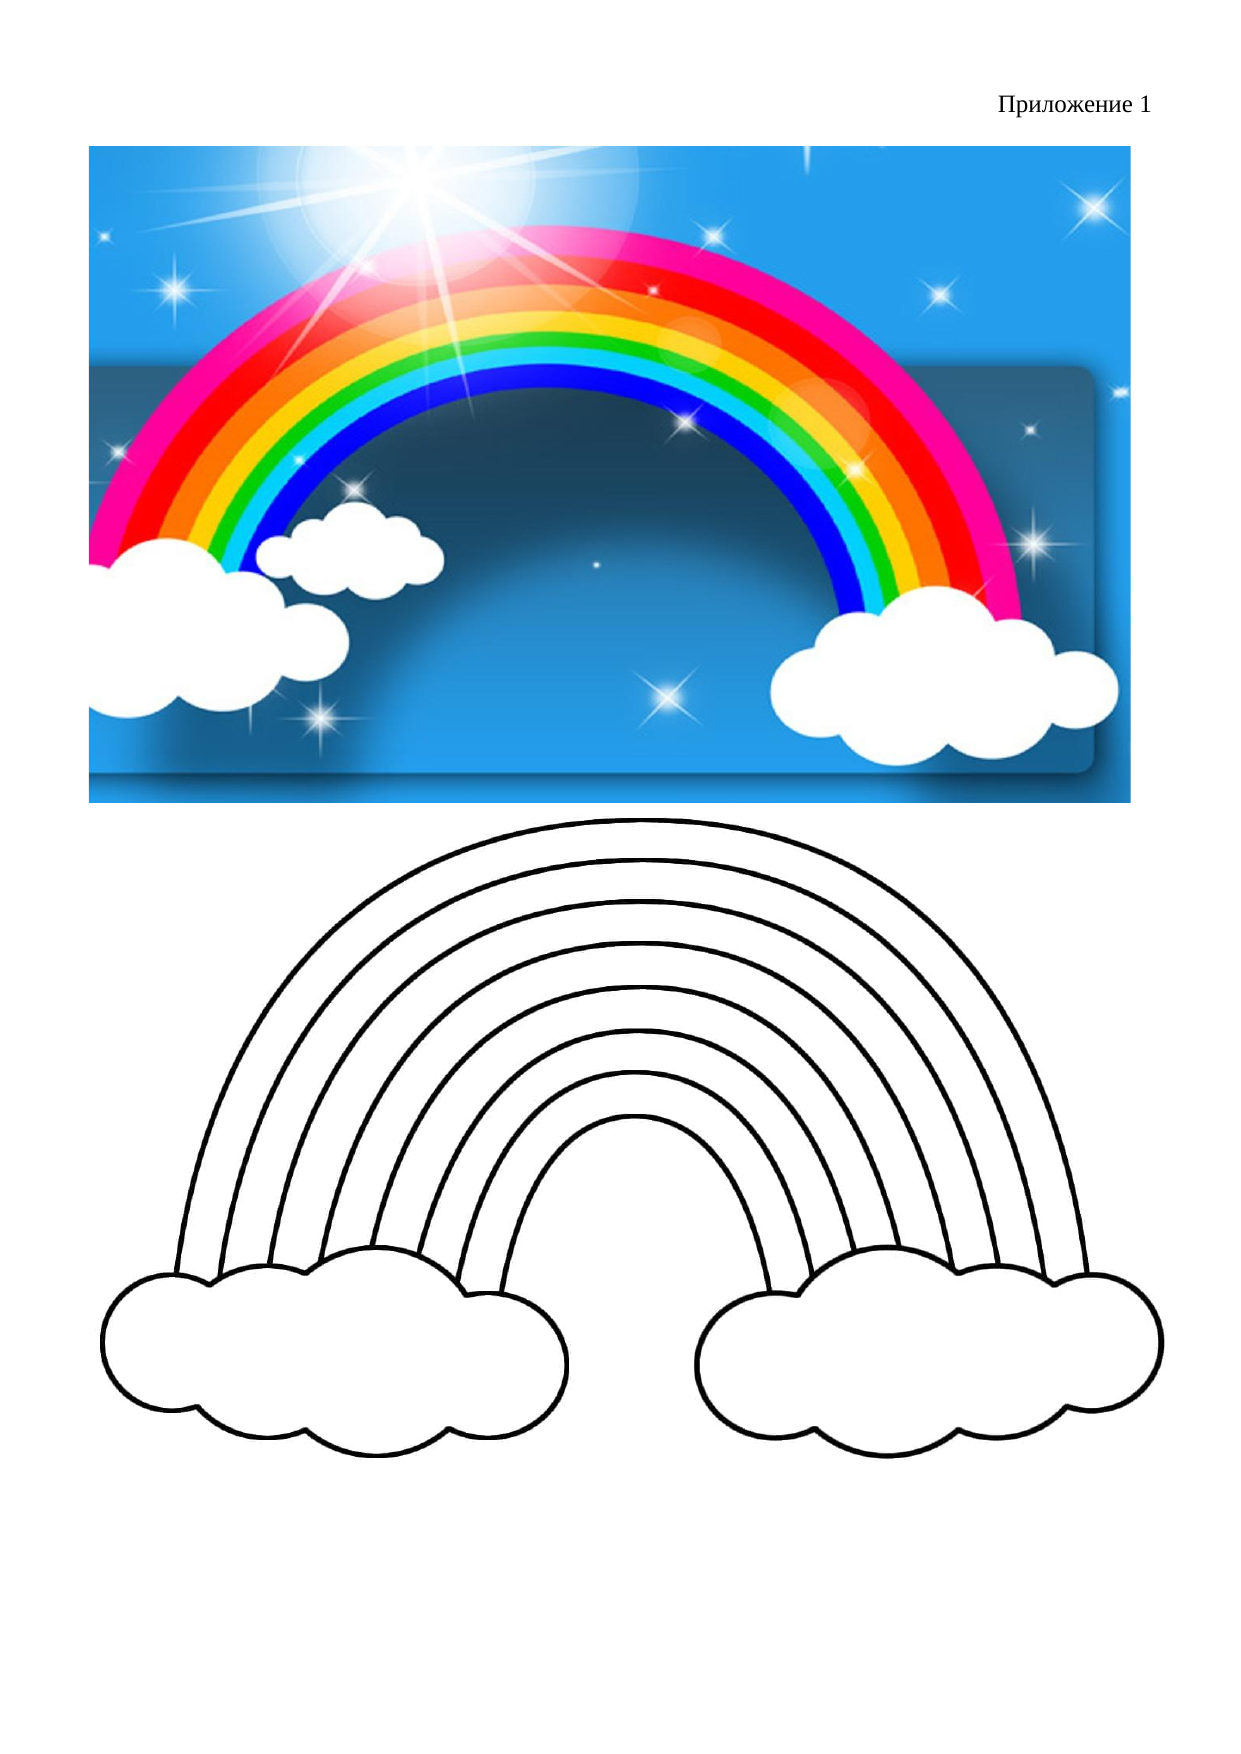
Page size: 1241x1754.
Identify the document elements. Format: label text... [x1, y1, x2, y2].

picture [88, 146, 1175, 1464]
text Приложение 1 [89, 89, 1152, 117]
